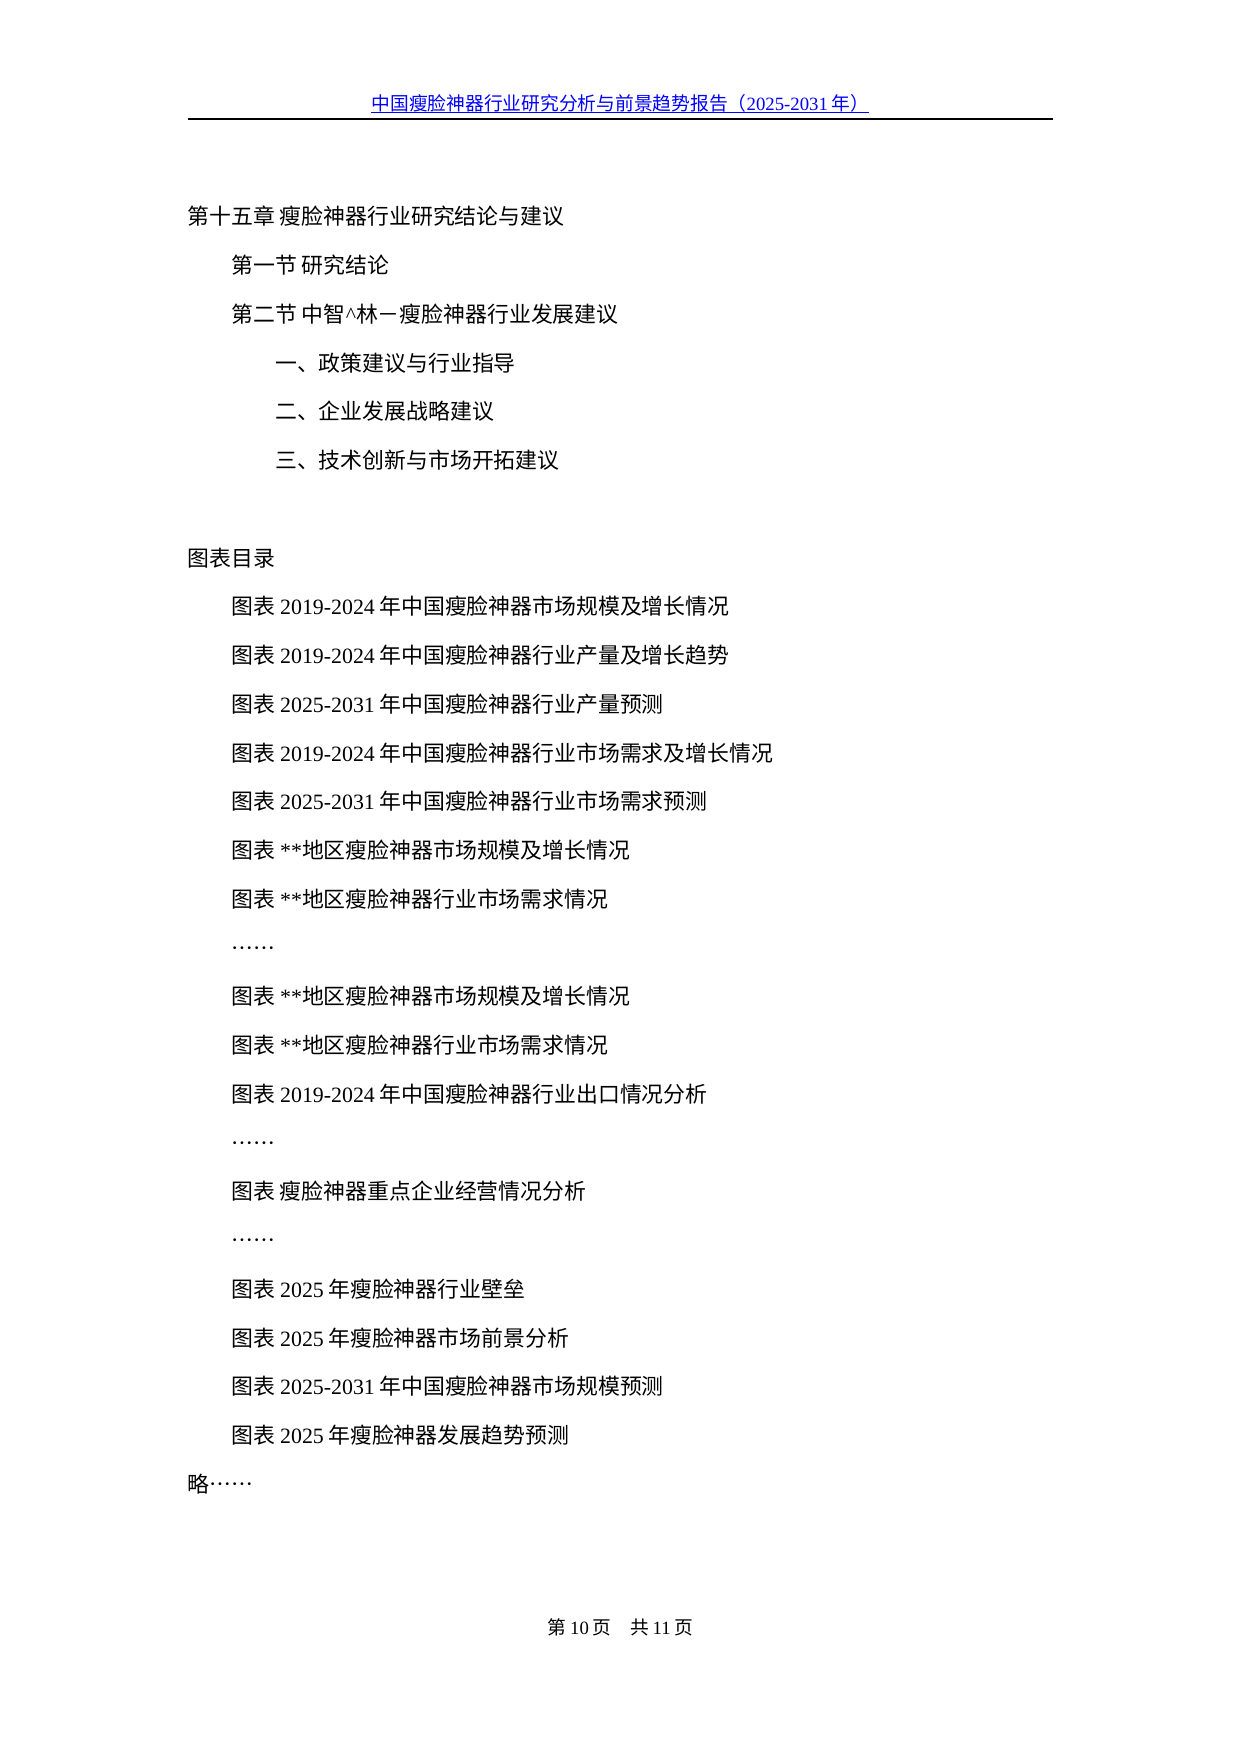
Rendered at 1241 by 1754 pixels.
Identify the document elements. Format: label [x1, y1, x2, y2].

text [187, 150, 1053, 1499]
